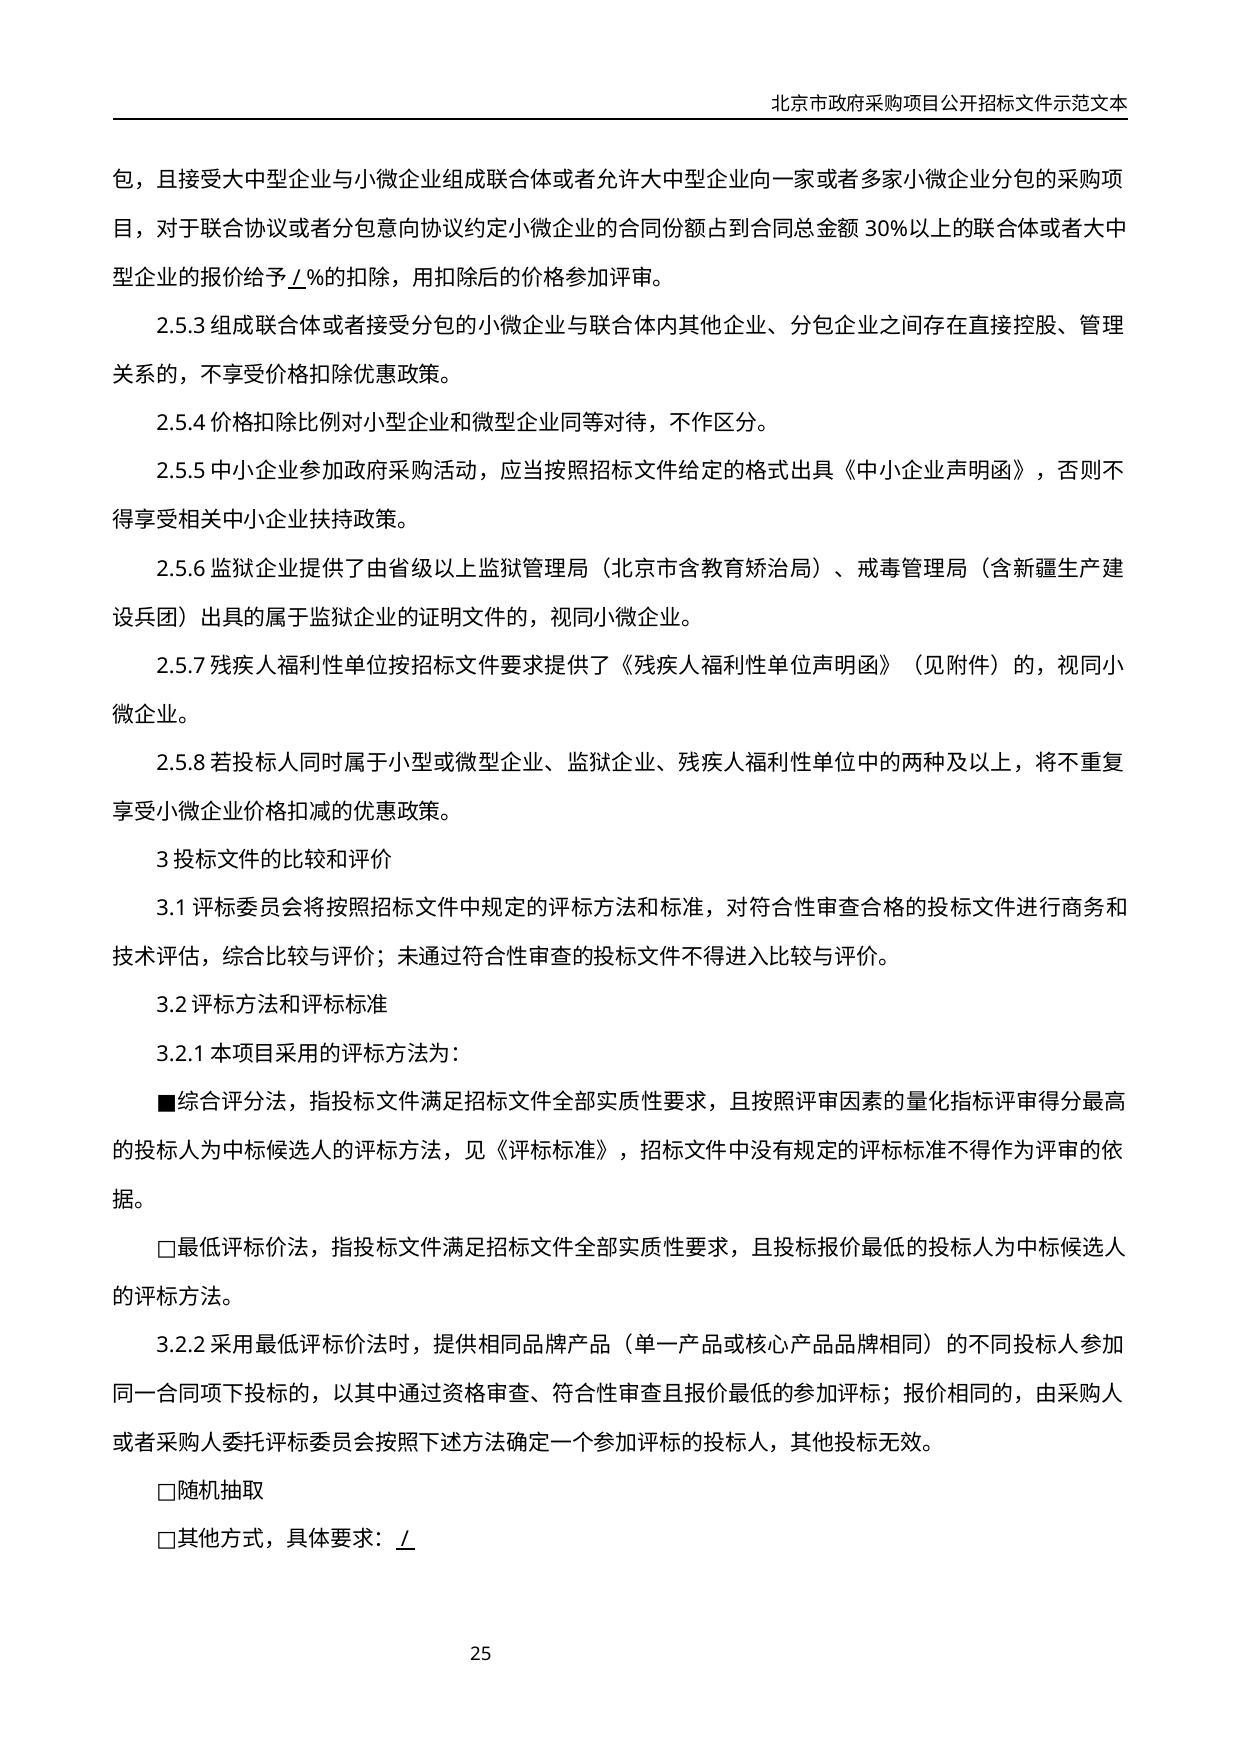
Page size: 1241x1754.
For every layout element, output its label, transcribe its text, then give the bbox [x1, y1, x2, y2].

text 2.5.6监狱企业提供了由省级以上监狱管理局（北京市含教育矫治局）、戒毒管理局（含新疆生产建设兵团）出具的属于监狱企业的证明文件的，视同小微企业。 [112, 550, 1128, 632]
text 2.5.7残疾人福利性单位按招标文件要求提供了《残疾人福利性单位声明函》（见附件）的，视同小微企业。 [112, 647, 1128, 729]
text 2.5.4价格扣除比例对小型企业和微型企业同等对待，不作区分。 [112, 405, 1128, 437]
text □随机抽取 [112, 1472, 1128, 1505]
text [112, 162, 1128, 292]
text 3.2.2采用最低评标价法时，提供相同品牌产品（单一产品或核心产品品牌相同）的不同投标人参加同一合同项下投标的，以其中通过资格审查、符合性审查且报价最低的参加评标；报价相同的，由采购人或者采购人委托评标委员会按照下述方法确定一个参加评标的投标人，其他投标无效。 [112, 1327, 1128, 1457]
text 3.2.1本项目采用的评标方法为： [112, 1035, 1128, 1068]
text 3.2评标方法和评标标准 [112, 987, 1128, 1019]
text 2.5.3组成联合体或者接受分包的小微企业与联合体内其他企业、分包企业之间存在直接控股、管理关系的，不享受价格扣除优惠政策。 [112, 308, 1128, 389]
text □其他方式，具体要求： / [112, 1521, 1128, 1553]
text □最低评标价法，指投标文件满足招标文件全部实质性要求，且投标报价最低的投标人为中标候选人的评标方法。 [112, 1229, 1128, 1311]
text ■综合评分法，指投标文件满足招标文件全部实质性要求，且按照评审因素的量化指标评审得分最高的投标人为中标候选人的评标方法，见《评标标准》，招标文件中没有规定的评标标准不得作为评审的依据。 [112, 1084, 1128, 1214]
text 3.1评标委员会将按照招标文件中规定的评标方法和标准，对符合性审查合格的投标文件进行商务和技术评估，综合比较与评价；未通过符合性审查的投标文件不得进入比较与评价。 [112, 890, 1128, 971]
text 2.5.8若投标人同时属于小型或微型企业、监狱企业、残疾人福利性单位中的两种及以上，将不重复享受小微企业价格扣减的优惠政策。 [112, 744, 1128, 826]
text 3投标文件的比较和评价 [112, 842, 1128, 874]
text 2.5.5中小企业参加政府采购活动，应当按照招标文件给定的格式出具《中小企业声明函》，否则不得享受相关中小企业扶持政策。 [112, 453, 1128, 534]
